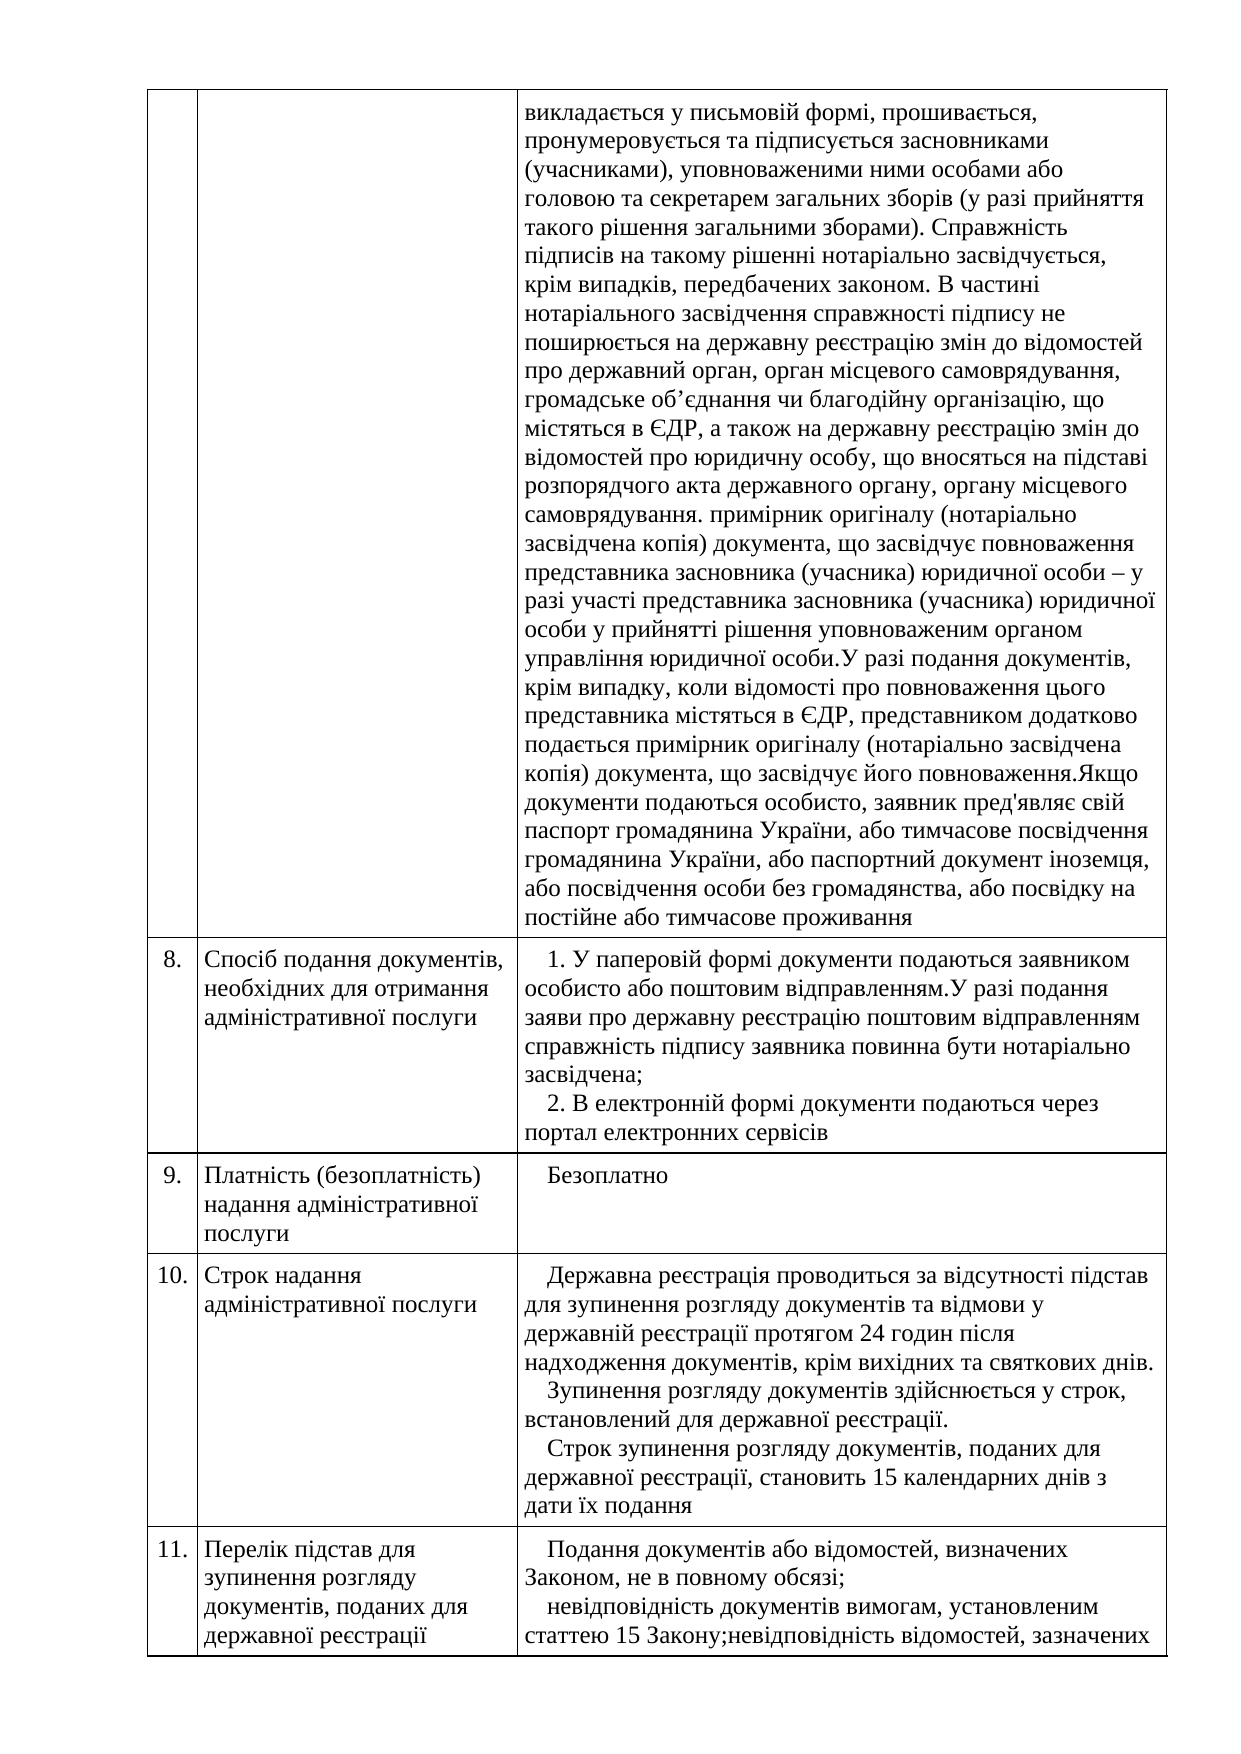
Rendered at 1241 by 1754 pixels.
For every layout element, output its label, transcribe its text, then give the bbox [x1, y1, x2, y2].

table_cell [198, 1527, 517, 1655]
table_cell Державна реєстрація проводиться за відсутності підстав для зупинення розгляду документів та відмови у державній реєстрації протягом 24 годин після надходження документів, крім вихідних та святкових днів. Зупинення розгляду документів здійснюється у строк, встановлений для державної реєстрації. Строк зупинення розгляду документів, поданих для державної реєстрації, становить 15 календарних днів з дати їх подання [518, 1254, 1166, 1526]
table_cell 9. [148, 1154, 197, 1253]
table_cell Платність (безоплатність) надання адміністративної послуги [198, 1154, 517, 1253]
table_cell Спосіб подання документів, необхідних для отримання адміністративної послуги [198, 938, 517, 1152]
table_cell 10. [148, 1254, 197, 1526]
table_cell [198, 90, 517, 937]
table_cell 11. [148, 1527, 197, 1655]
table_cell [518, 1527, 1166, 1655]
table_cell 8. [148, 938, 197, 1152]
table_cell 1. У паперовій формі документи подаються заявником особисто або поштовим відправленням.У разі подання заяви про державну реєстрацію поштовим відправленням справжність підпису заявника повинна бути нотаріально засвідчена; 2. В електронній формі документи подаються через портал електронних сервісів [518, 938, 1166, 1152]
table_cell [518, 90, 1166, 937]
table_cell Строк надання адміністративної послуги [198, 1254, 517, 1526]
table_cell 7. [148, 90, 197, 937]
table_cell Безоплатно [518, 1154, 1166, 1253]
